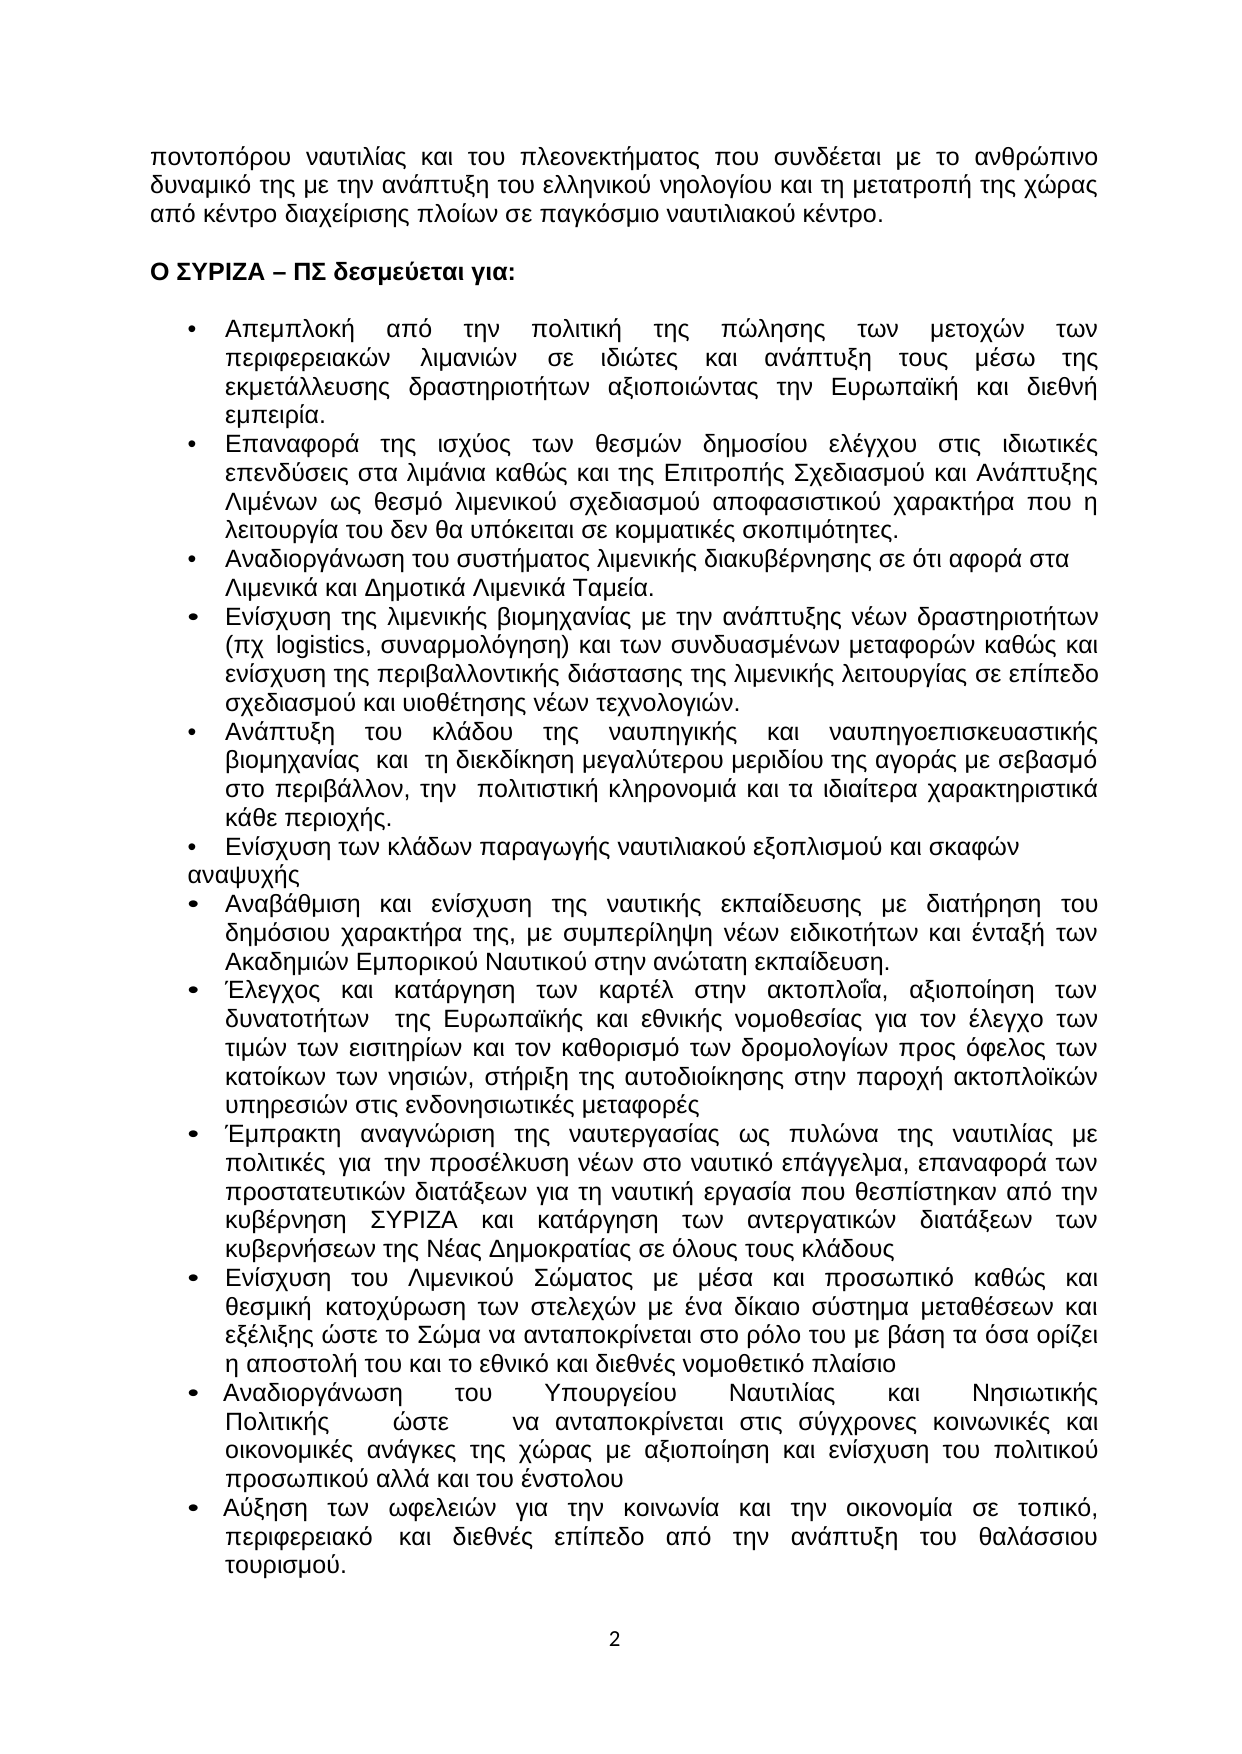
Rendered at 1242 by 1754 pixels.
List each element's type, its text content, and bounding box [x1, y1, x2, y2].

text • Έμπρακτη αναγνώριση της ναυτεργασίας ως πυλώνα της ναυτιλίας με πολιτικές για την προσέλκυση νέων στο ναυτικό επάγγελμα, επαναφορά των προστατευτικών διατάξεων για τη ναυτική εργασία που θεσπίστηκαν από την κυβέρνηση ΣΥΡΙΖΑ και κατάργηση των αντεργατικών διατάξεων των κυβερνήσεων της Νέας Δημοκρατίας σε όλους τους κλάδους [187, 1119, 1098, 1263]
text • Επαναφορά της ισχύος των θεσμών δημοσίου ελέγχου στις ιδιωτικές επενδύσεις στα λιμάνια καθώς και της Επιτροπής Σχεδιασμού και Ανάπτυξης Λιμένων ως θεσμό λιμενικού σχεδιασμού αποφασιστικού χαρακτήρα που η λειτουργία του δεν θα υπόκειται σε κομματικές σκοπιμότητες. [187, 429, 1098, 544]
text • Απεμπλοκή από την πολιτική της πώλησης των μετοχών των περιφερειακών λιμανιών σε ιδιώτες και ανάπτυξη τους μέσω της εκμετάλλευσης δραστηριοτήτων αξιοποιώντας την Ευρωπαϊκή και διεθνή εμπειρία. [187, 314, 1098, 429]
text • Ενίσχυση των κλάδων παραγωγής ναυτιλιακού εξοπλισμού και σκαφών αναψυχής [187, 832, 1106, 889]
text • Αναδιοργάνωση του Υπουργείου Ναυτιλίας και Νησιωτικής Πολιτικής ώστε να ανταποκρίνεται στις σύγχρονες κοινωνικές και οικονομικές ανάγκες της χώρας με αξιοποίηση και ενίσχυση του πολιτικού προσωπικού αλλά και του ένστολου [187, 1378, 1098, 1493]
text Ο ΣΥΡΙΖΑ – ΠΣ δεσμεύεται για: [150, 257, 612, 285]
text Λιμενικά και Δημοτικά Λιμενικά Ταμεία. [225, 573, 1106, 602]
text • Ανάπτυξη του κλάδου της ναυπηγικής και ναυπηγοεπισκευαστικής βιομηχανίας και τη διεκδίκηση μεγαλύτερου μεριδίου της αγοράς με σεβασμό στο περιβάλλον, την πολιτιστική κληρονομιά και τα ιδιαίτερα χαρακτηριστικά κάθε περιοχής. [187, 717, 1098, 832]
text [150, 142, 1098, 228]
text • Αναδιοργάνωση του συστήματος λιμενικής διακυβέρνησης σε ότι αφορά στα [187, 544, 1106, 573]
text • Ενίσχυση της λιμενικής βιομηχανίας με την ανάπτυξης νέων δραστηριοτήτων (πχ logistics, συναρμολόγηση) και των συνδυασμένων μεταφορών καθώς και ενίσχυση της περιβαλλοντικής διάστασης της λιμενικής λειτουργίας σε επίπεδο σχεδιασμού και υιοθέτησης νέων τεχνολογιών. [187, 602, 1099, 717]
text • Αναβάθμιση και ενίσχυση της ναυτικής εκπαίδευσης με διατήρηση του δημόσιου χαρακτήρα της, με συμπερίληψη νέων ειδικοτήτων και ένταξή των Ακαδημιών Εμπορικού Ναυτικού στην ανώτατη εκπαίδευση. [187, 889, 1098, 975]
text • Αύξηση των ωφελειών για την κοινωνία και την οικονομία σε τοπικό, περιφερειακό και διεθνές επίπεδο από την ανάπτυξη του θαλάσσιου τουρισμού. [187, 1493, 1098, 1579]
text • Ενίσχυση του Λιμενικού Σώματος με μέσα και προσωπικό καθώς και θεσμική κατοχύρωση των στελεχών με ένα δίκαιο σύστημα μεταθέσεων και εξέλιξης ώστε το Σώμα να ανταποκρίνεται στο ρόλο του με βάση τα όσα ορίζει η αποστολή του και το εθνικό και διεθνές νομοθετικό πλαίσιο [187, 1263, 1098, 1378]
text • Έλεγχος και κατάργηση των καρτέλ στην ακτοπλοΐα, αξιοποίηση των δυνατοτήτων της Ευρωπαϊκής και εθνικής νομοθεσίας για τον έλεγχο των τιμών των εισιτηρίων και τον καθορισμό των δρομολογίων προς όφελος των κατοίκων των νησιών, στήριξη της αυτοδιοίκησης στην παροχή ακτοπλοϊκών υπηρεσιών στις ενδονησιωτικές μεταφορές [187, 975, 1098, 1119]
